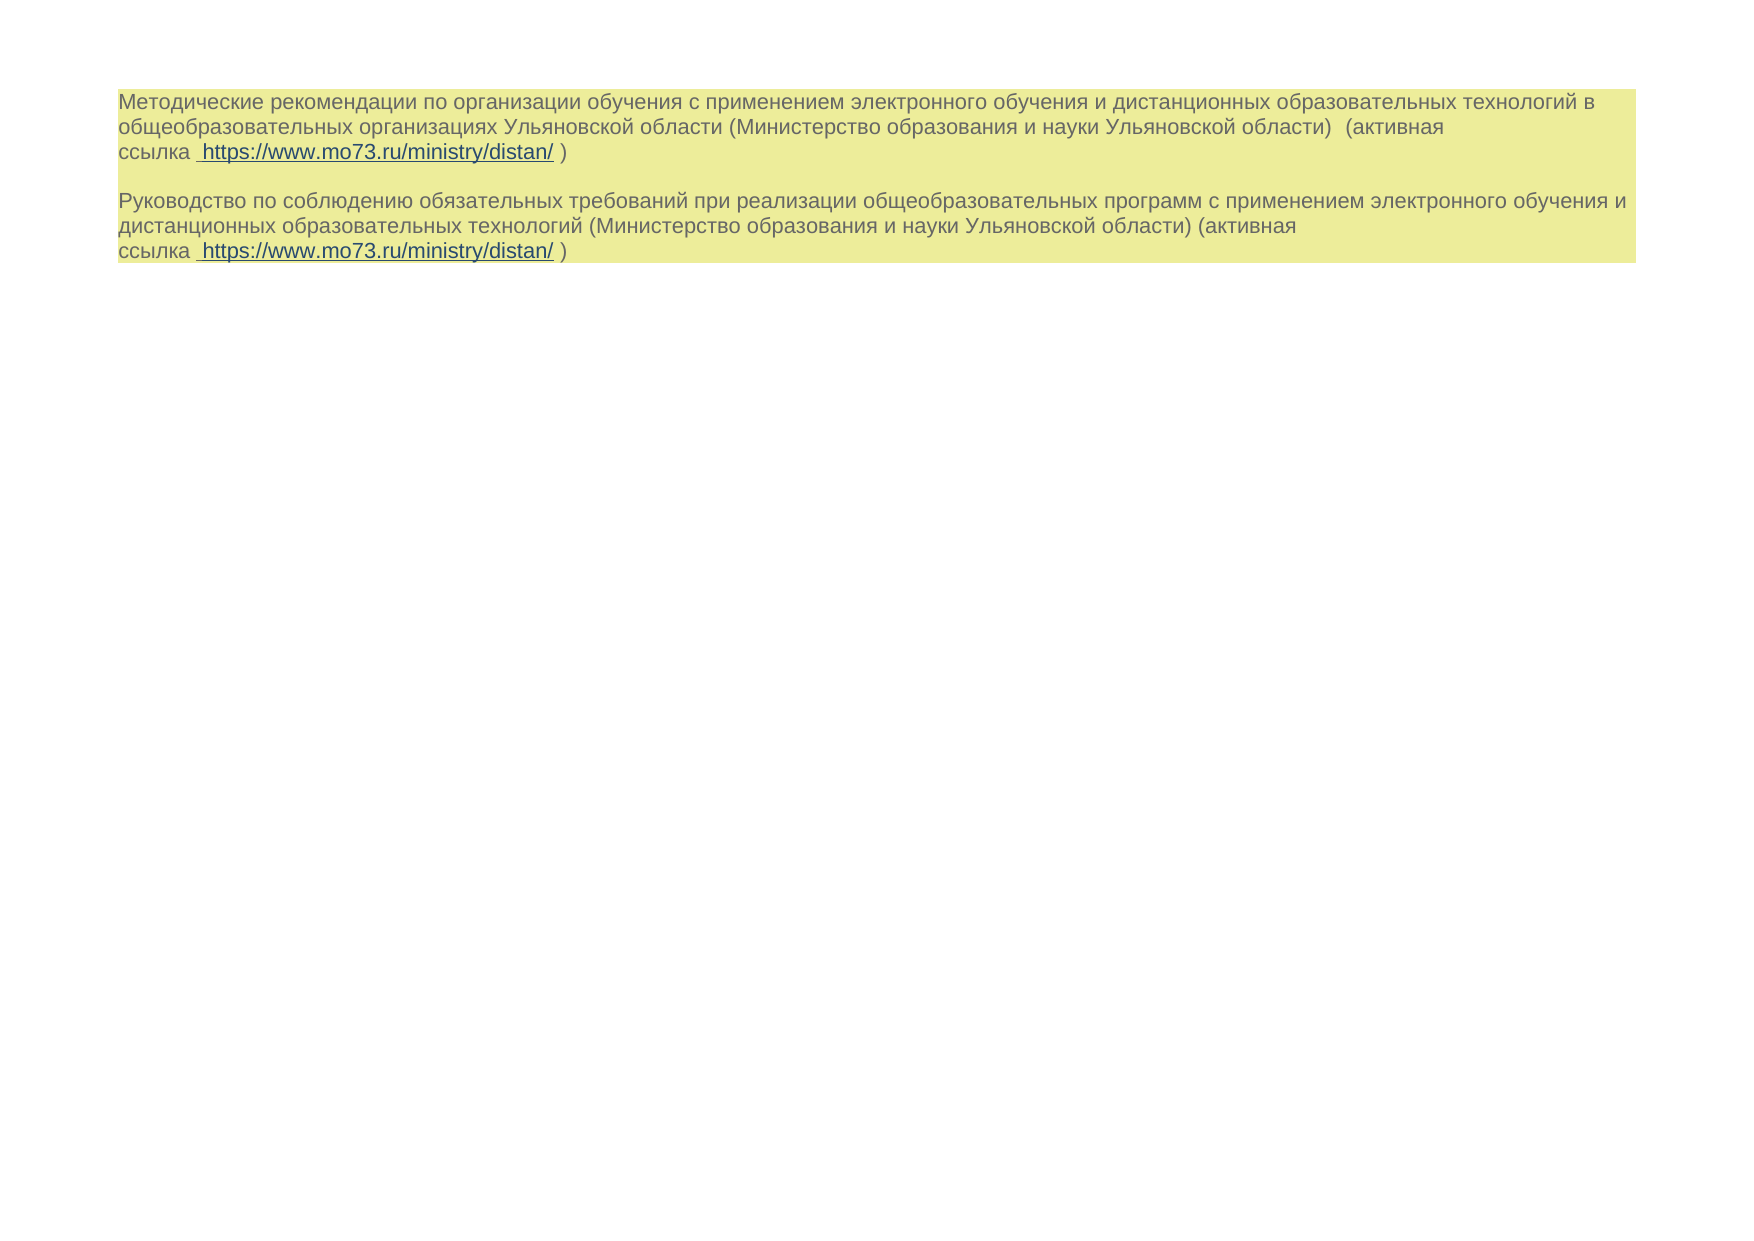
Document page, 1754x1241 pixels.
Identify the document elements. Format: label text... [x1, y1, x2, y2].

text Руководство по соблюдению обязательных требований при реализации общеобразовательных программ с применением электронного обучения и дистанционных образовательных технологий (Министерство образования и науки Ульяновской области) (активная ссылка https://www.mo73.ru/ministry/distan/ ) [118, 188, 1636, 263]
text Методические рекомендации по организации обучения с применением электронного обучения и дистанционных образовательных технологий в общеобразовательных организациях Ульяновской области (Министерство образования и науки Ульяновской области) (активная ссылка https://www.mo73.ru/ministry/distan/ ) [118, 89, 1636, 164]
